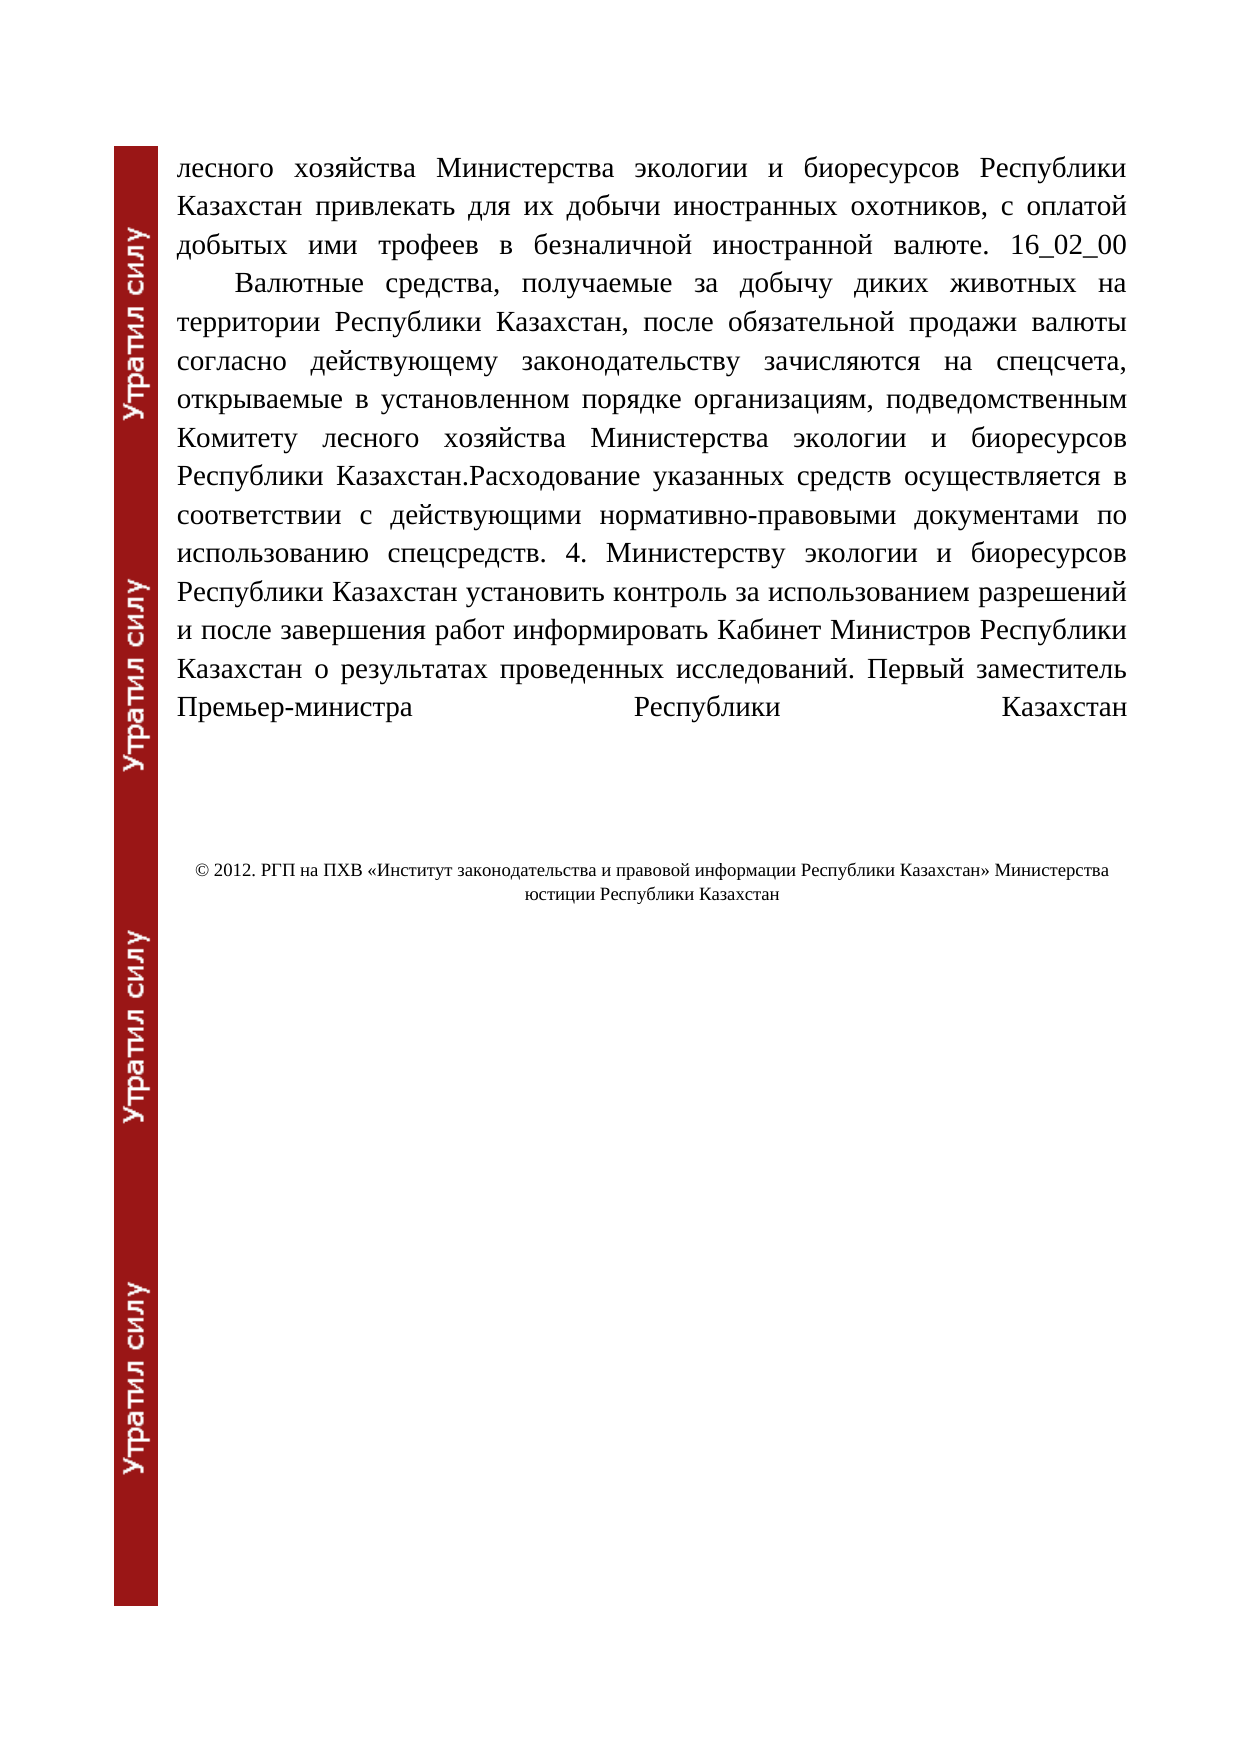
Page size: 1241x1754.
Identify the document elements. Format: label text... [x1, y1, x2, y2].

picture [114, 146, 158, 150]
picture [114, 762, 158, 858]
text © 2012. РГП на ПХВ «Институт законодательства и правовой информации Республики Казахстан» Министерства юстиции Республики Казахстан [112, 858, 1128, 905]
picture [114, 905, 158, 1606]
